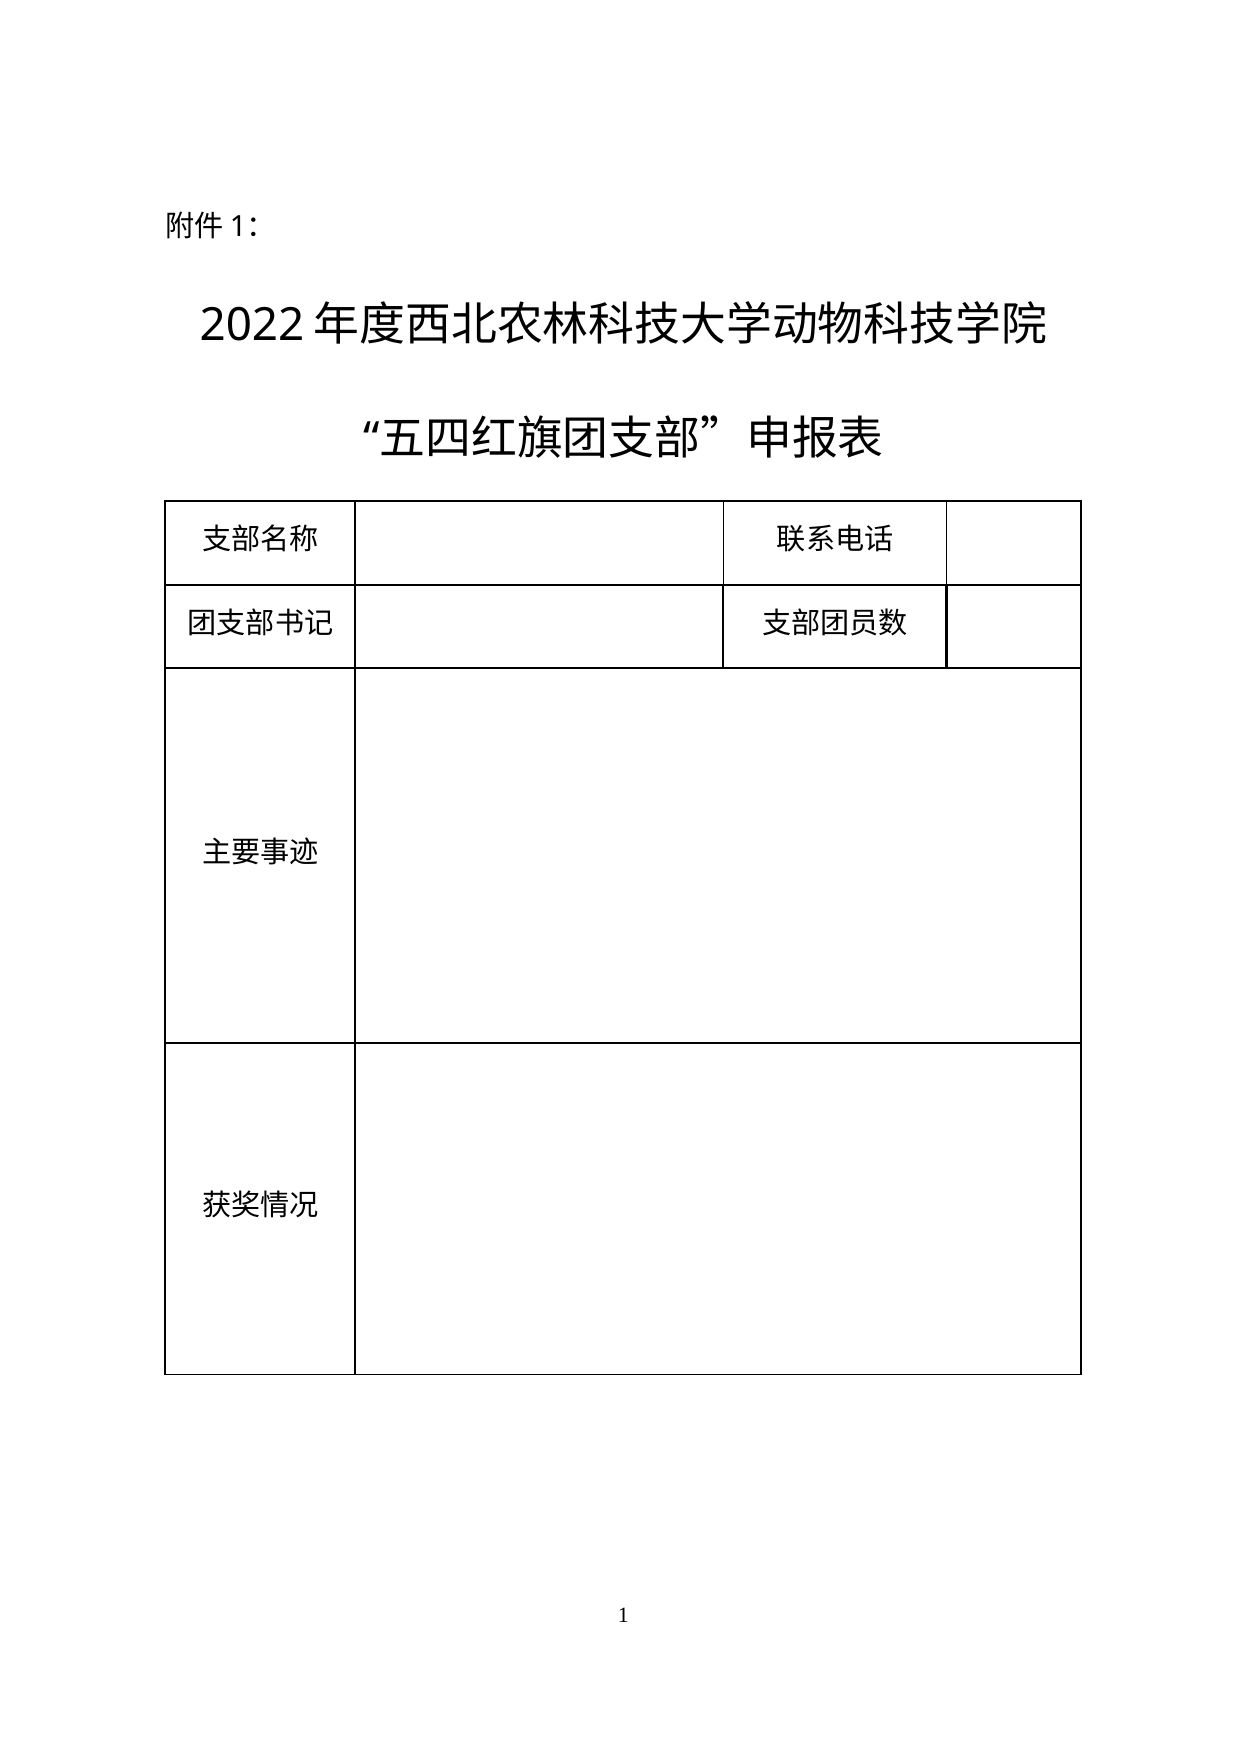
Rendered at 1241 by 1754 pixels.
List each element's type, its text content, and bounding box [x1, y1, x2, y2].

text 附件1： [165, 191, 1081, 256]
table_cell [948, 586, 1080, 667]
table_header 支部名称 [166, 502, 354, 583]
text “五四红旗团支部”申报表 [165, 386, 1081, 483]
table_cell 支部团员数 [724, 586, 945, 667]
text 2022年度西北农林科技大学动物科技学院 [165, 272, 1081, 370]
table_cell [356, 669, 1080, 1042]
table_header [356, 502, 723, 583]
table_cell 主要事迹 [166, 669, 354, 1042]
table_cell [356, 1044, 1080, 1374]
table_header [947, 502, 1080, 583]
table_header 联系电话 [724, 502, 946, 583]
table_cell 团支部书记 [166, 586, 354, 667]
table_cell 获奖情况 [166, 1044, 354, 1374]
table_cell [356, 586, 722, 667]
